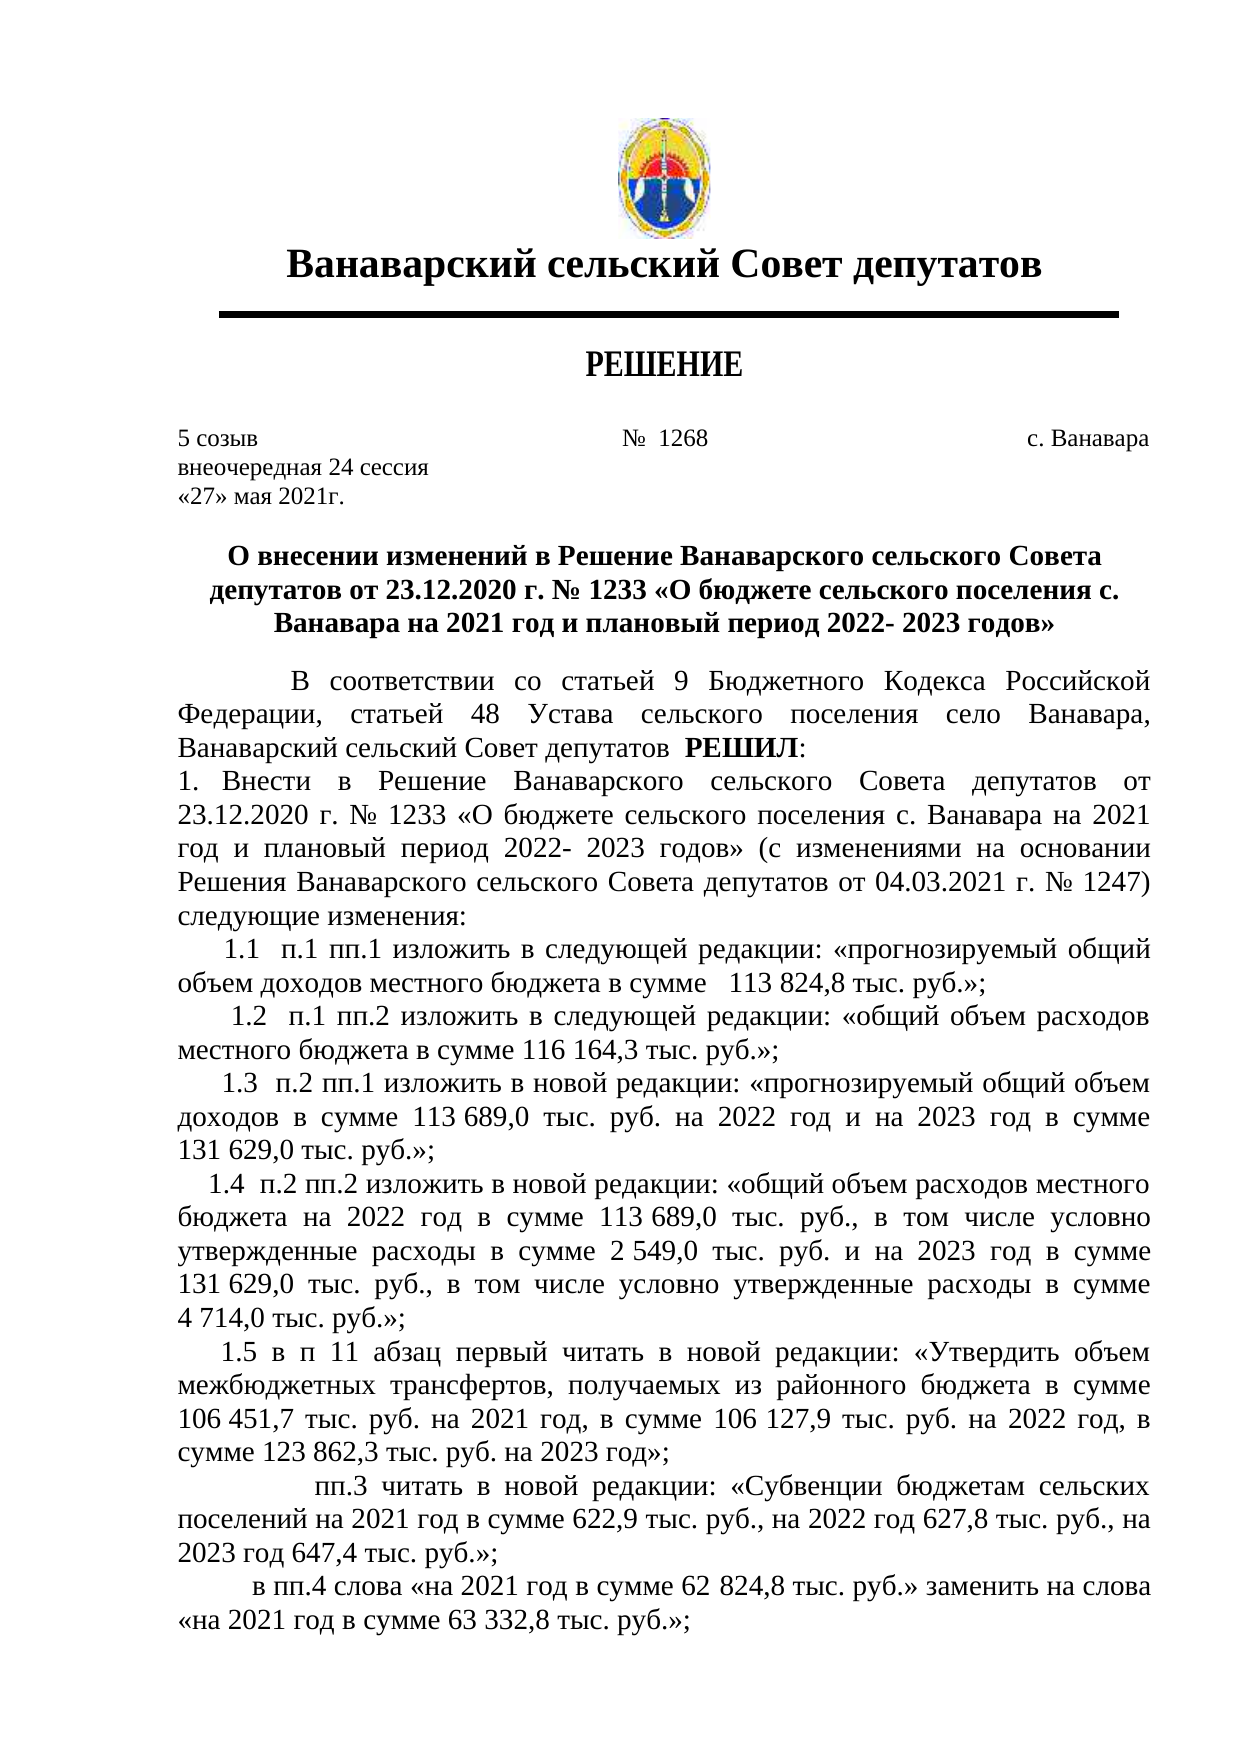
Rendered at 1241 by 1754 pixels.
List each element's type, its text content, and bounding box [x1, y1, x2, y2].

text внеочередная 24 сессия [177, 452, 1152, 481]
text О внесении изменений в Решение Ванаварского сельского Совета депутатов от 23.12.2020 г. № 1233 «О бюджете сельского поселения с. Ванавара на 2021 год и плановый период 2022- 2023 годов» [177, 538, 1152, 639]
text 1.3 п.2 пп.1 изложить в новой редакции: «прогнозируемый общий объем доходов в сумме 113 689,0 тыс. руб. на 2022 год и на 2023 год в сумме 131 629,0 тыс. руб.»; [177, 1065, 1152, 1166]
text В соответствии со статьей 9 Бюджетного Кодекса Российской Федерации, статьей 48 Устава сельского поселения село Ванавара, Ванаварский сельский Совет депутатов РЕШИЛ: [177, 663, 1152, 763]
picture [618, 118, 711, 239]
text пп.3 читать в новой редакции: «Субвенции бюджетам сельских поселений на 2021 год в сумме 622,9 тыс. руб., на 2022 год 627,8 тыс. руб., на 2023 год 647,4 тыс. руб.»; [177, 1468, 1152, 1568]
text в пп.4 слова «на 2021 год в сумме 62 824,8 тыс. руб.» заменить на слова «на 2021 год в сумме 63 332,8 тыс. руб.»; [177, 1568, 1152, 1636]
text 1.2 п.1 пп.2 изложить в следующей редакции: «общий объем расходов местного бюджета в сумме 116 164,3 тыс. руб.»; [177, 998, 1152, 1065]
text 1.4 п.2 пп.2 изложить в новой редакции: «общий объем расходов местного бюджета на 2022 год в сумме 113 689,0 тыс. руб., в том числе условно утвержденные расходы в сумме 2 549,0 тыс. руб. и на 2023 год в сумме 131 629,0 тыс. руб., в том числе условно утвержденные расходы в сумме 4 714,0 тыс. руб.»; [177, 1166, 1152, 1334]
text Ванаварский сельский Совет депутатов [177, 238, 1152, 286]
text «27» мая 2021г. [177, 481, 1152, 509]
text 5 созыв № 1268 с. Ванавара [177, 423, 1152, 452]
text РЕШЕНИЕ [177, 342, 1152, 390]
list Внести в Решение Ванаварского сельского Совета депутатов от 23.12.2020 г. № 1233 «О бюджете сельского поселения с. Ванавара на 2021 год и плановый период 2022- 2023 годов» (с изменениями на основании Решения Ванаварского сельского Совета депутатов от 04.03.2021 г. № 1247) следующие изменения: [177, 763, 1152, 931]
text 1.5 в п 11 абзац первый читать в новой редакции: «Утвердить объем межбюджетных трансфертов, получаемых из районного бюджета в сумме 106 451,7 тыс. руб. на 2021 год, в сумме 106 127,9 тыс. руб. на 2022 год, в сумме 123 862,3 тыс. руб. на 2023 год»; [177, 1334, 1152, 1468]
text 1.1 п.1 пп.1 изложить в следующей редакции: «прогнозируемый общий объем доходов местного бюджета в сумме 113 824,8 тыс. руб.»; [177, 931, 1152, 998]
